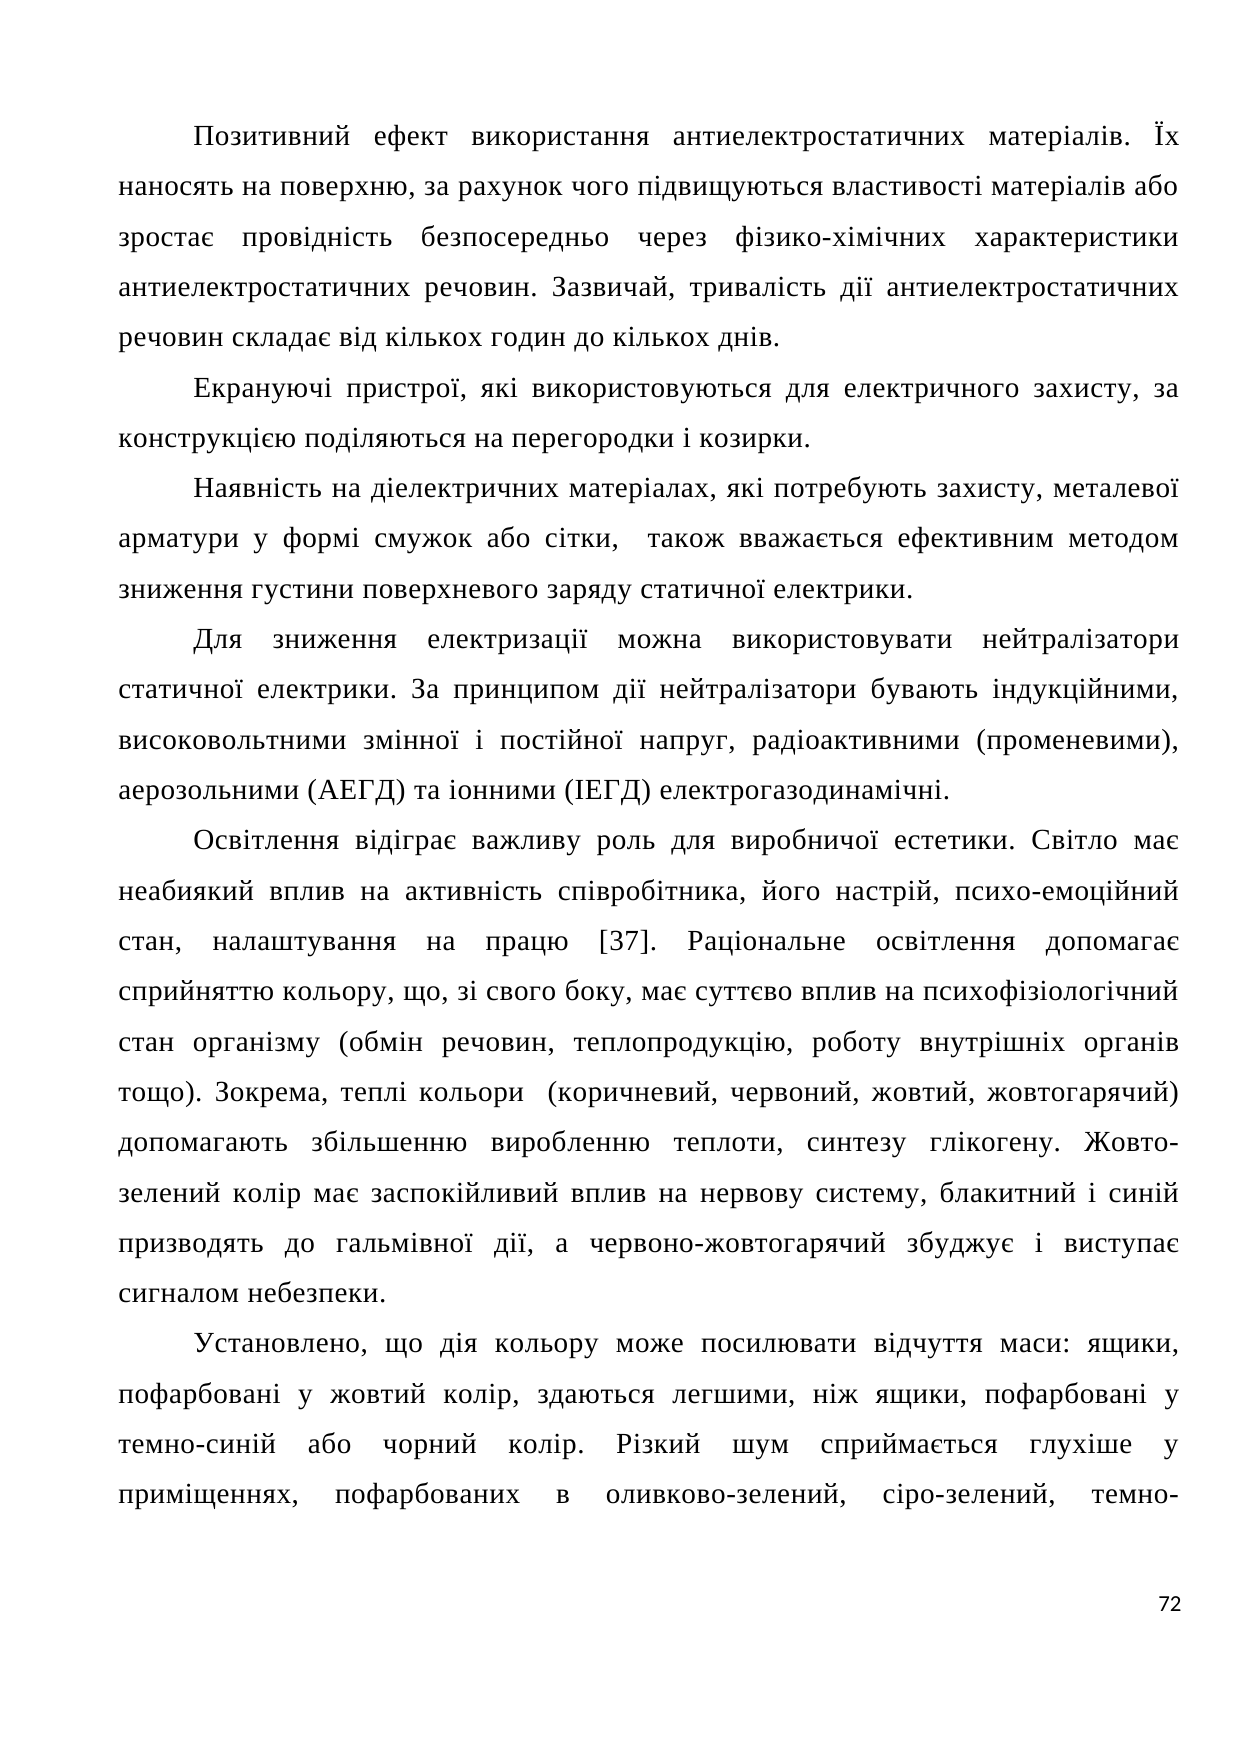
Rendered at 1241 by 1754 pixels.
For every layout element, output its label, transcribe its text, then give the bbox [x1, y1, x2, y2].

text Освітлення відіграє важливу роль для виробничої естетики. Світло має неабиякий вплив на активність співробітника, його настрій, психо-емоційний стан, налаштування на працю [37]. Раціональне освітлення допомагає сприйняттю кольору, що, зі свого боку, має суттєво вплив на психофізіологічний стан організму (обмін речовин, теплопродукцію, роботу внутрішніх органів тощо). Зокрема, теплі кольори (коричневий, червоний, жовтий, жовтогарячий) допомагають збільшенню виробленню теплоти, синтезу глікогену. Жовто-зелений колір має заспокійливий вплив на нервову систему, блакитний і синій призводять до гальмівної дії, а червоно-жовтогарячий збуджує і виступає сигналом небезпеки. [118, 822, 1181, 1309]
text Екрануючі пристрої, які використовуються для електричного захисту, за конструкцією поділяються на перегородки і козирки. [118, 370, 1181, 453]
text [118, 1326, 1181, 1510]
text Для зниження електризації можна використовувати нейтралізатори статичної електрики. За принципом дії нейтралізатори бувають індукційними, високовольтними змінної і постійної напруг, радіоактивними (променевими), аерозольними (АЕГД) та іонними (ІЕГД) електрогазодинамічні. [118, 621, 1181, 806]
text Наявність на діелектричних матеріалах, які потребують захисту, металевої арматури у формі смужок або сітки, також вважається ефективним методом зниження густини поверхневого заряду статичної електрики. [118, 470, 1181, 604]
text Позитивний ефект використання антиелектростатичних матеріалів. Їх наносять на поверхню, за рахунок чого підвищуються властивості матеріалів або зростає провідність безпосередньо через фізико-хімічних характеристики антиелектростатичних речовин. Зазвичай, тривалість дії антиелектростатичних речовин складає від кількох годин до кількох днів. [118, 118, 1181, 353]
